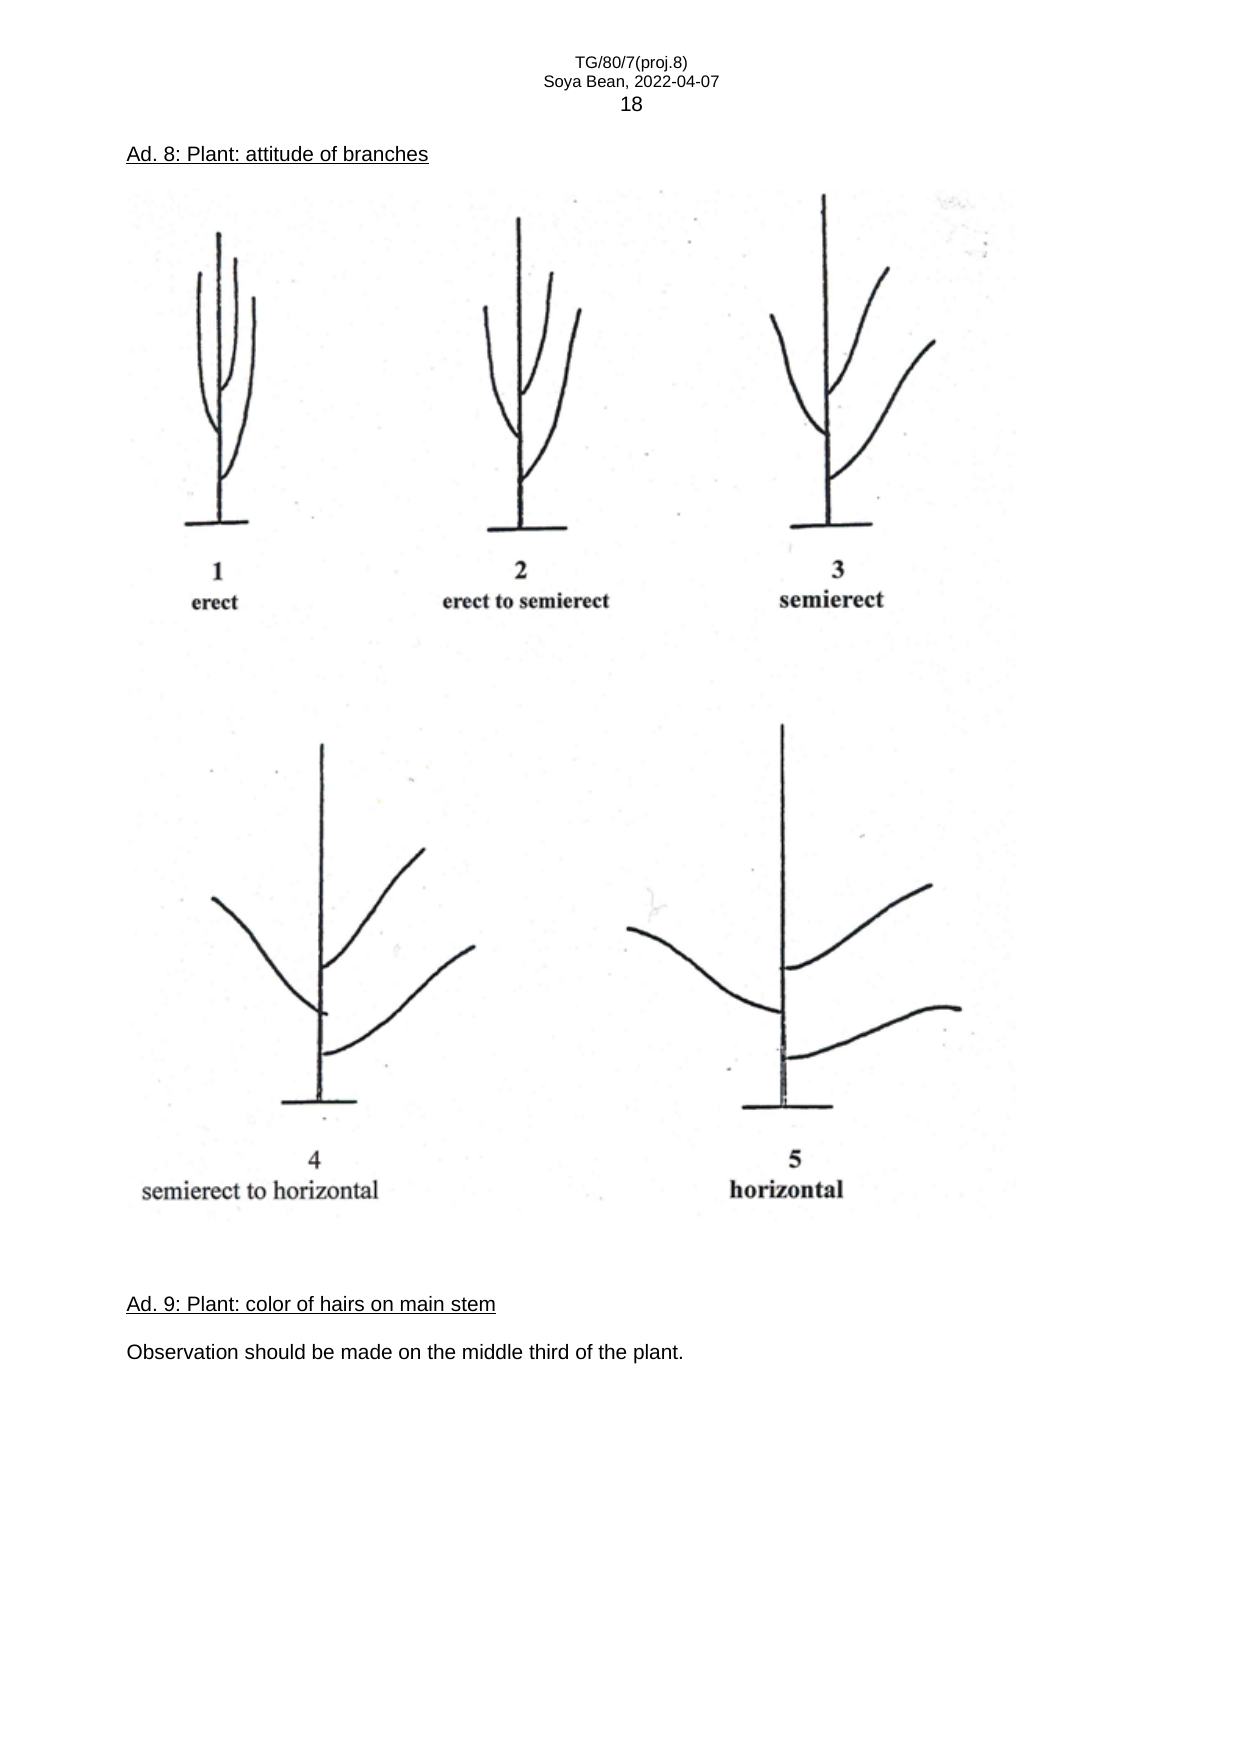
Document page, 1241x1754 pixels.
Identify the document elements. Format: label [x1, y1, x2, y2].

picture [126, 189, 1019, 1221]
table_header [118, 142, 1104, 1412]
